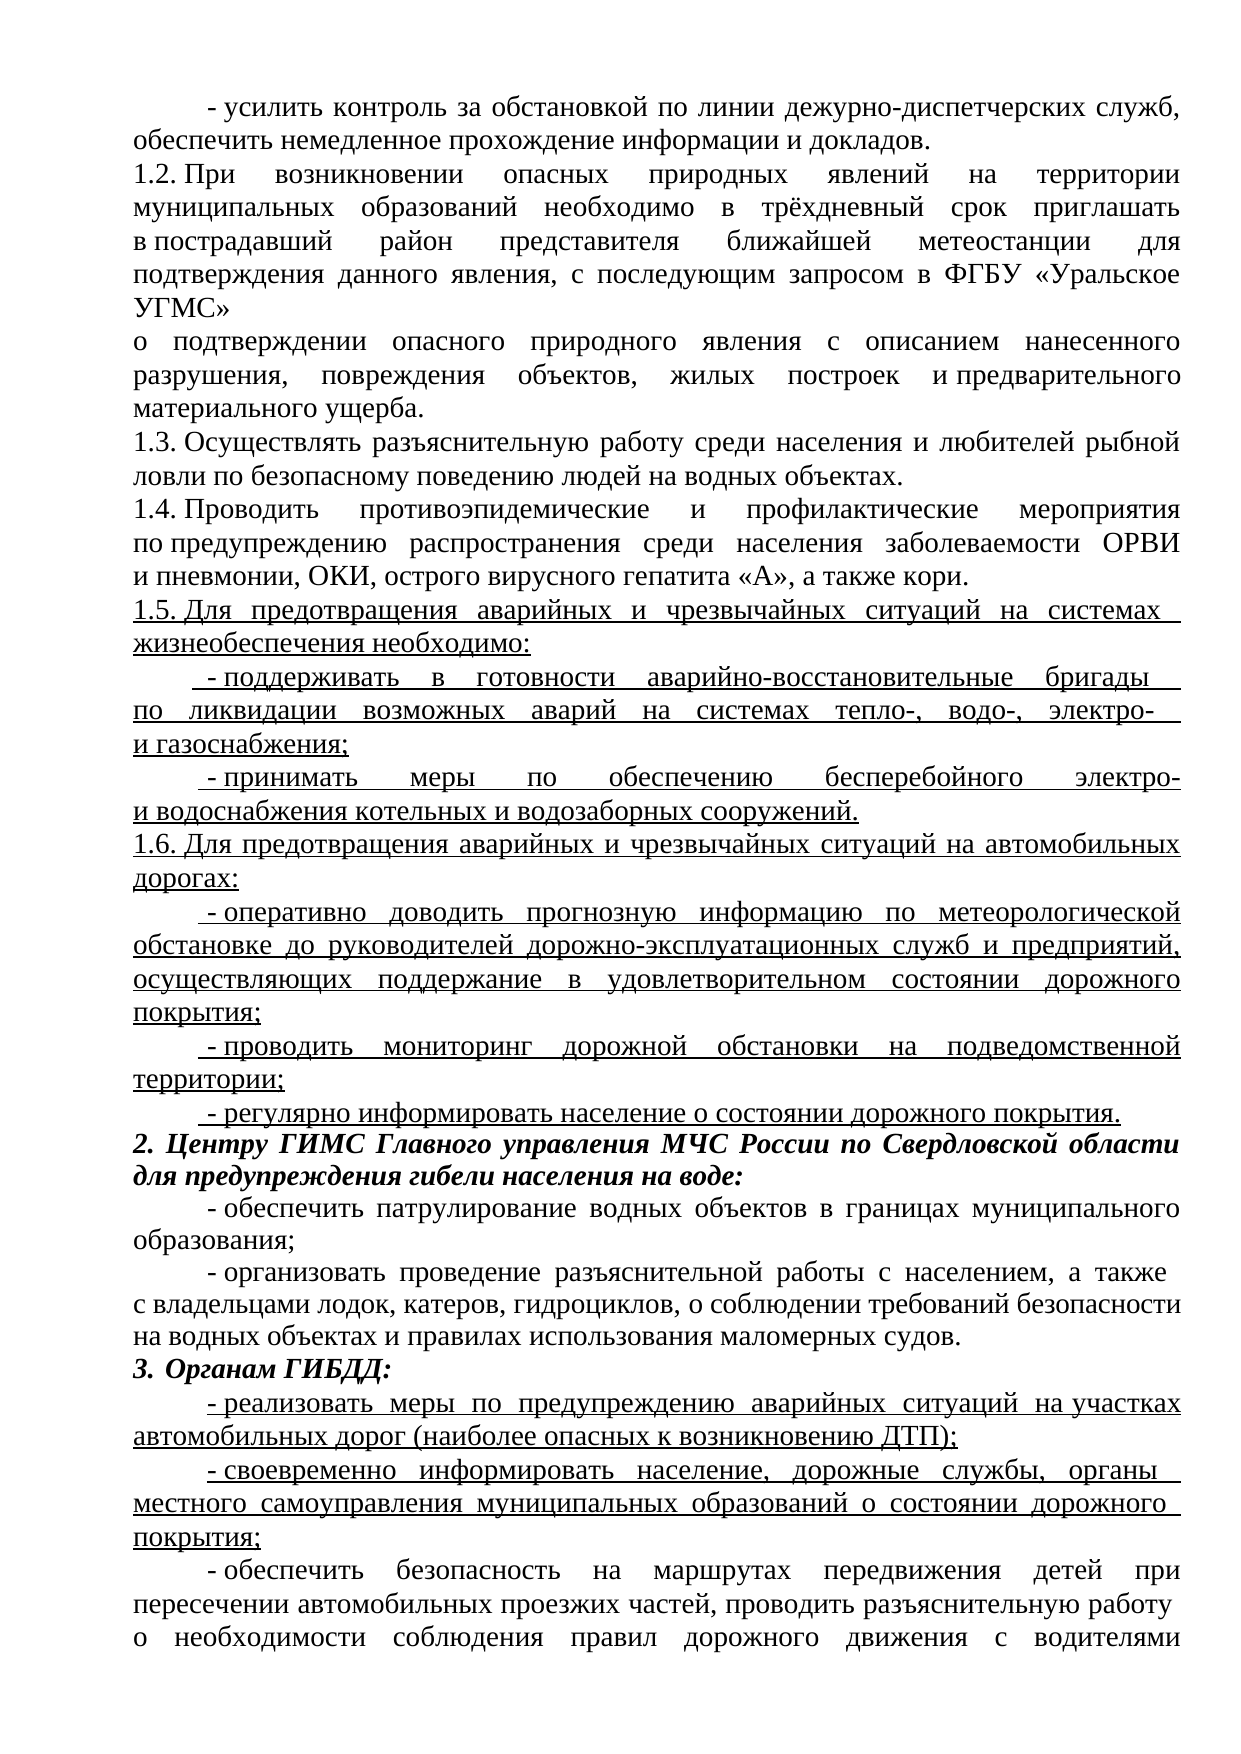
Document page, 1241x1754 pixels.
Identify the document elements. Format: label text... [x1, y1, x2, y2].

text - реализовать меры по предупреждению аварийных ситуаций на участках автомобильных дорог (наиболее опасных к возникновению ДТП); [133, 1385, 1181, 1452]
text - обеспечить патрулирование водных объектов в границах муниципального образования; [133, 1192, 1181, 1256]
text 1.4. Проводить противоэпидемические и профилактические мероприятия по предупреждению распространения среди населения заболеваемости ОРВИ и пневмонии, ОКИ, острого вирусного гепатита «А», а также кори. [133, 491, 1181, 592]
text 1.3. Осуществлять разъяснительную работу среди населения и любителей рыбной ловли по безопасному поведению людей на водных объектах. [133, 424, 1181, 491]
text 1.6. Для предотвращения аварийных и чрезвычайных ситуаций на автомобильных дорогах: [133, 857, 1181, 894]
text - поддерживать в готовности аварийно-восстановительные бригады по ликвидации возможных аварий на системах тепло-, водо-, электро- и газоснабжения; [133, 659, 1181, 721]
text 1.2. При возникновении опасных природных явлений на территории муниципальных образований необходимо в трёхдневный срок приглашать в пострадавший район представителя ближайшей метеостанции для подтверждения данного явления, с последующим запросом в ФГБУ «Уральское УГМС» о подтверждении опасного природного явления с описанием нанесенного разрушения, повреждения объектов, жилых построек и предварительного материального ущерба. [133, 156, 1181, 424]
text - оперативно доводить прогнозную информацию по метеорологической обстановке до руководителей дорожно-эксплуатационных служб и предприятий, осуществляющих поддержание в удовлетворительном состоянии дорожного покрытия; [133, 991, 1181, 1028]
text - усилить контроль за обстановкой по линии дежурно-диспетчерских служб, обеспечить немедленное прохождение информации и докладов. [133, 89, 1181, 156]
text - организовать проведение разъяснительной работы с населением, а также с владельцами лодок, катеров, гидроциклов, о соблюдении требований безопасности на водных объектах и правилах использования маломерных судов. [133, 1256, 1181, 1351]
text - проводить мониторинг дорожной обстановки на подведомственной территории; [133, 1028, 1181, 1095]
text 1.6. Для предотвращения аварийных и чрезвычайных ситуаций на автомобильных дорогах: [133, 827, 1181, 856]
text - поддерживать в готовности аварийно-восстановительные бригады по ликвидации возможных аварий на системах тепло-, водо-, электро- и газоснабжения; [133, 723, 1181, 759]
text 3. Органам ГИБДД: [133, 1351, 1181, 1385]
text - принимать меры по обеспечению бесперебойного электро- и водоснабжения котельных и водозаборных сооружений. [133, 759, 1181, 827]
text - своевременно информировать население, дорожные службы, органы местного самоуправления муниципальных образований о состоянии дорожного покрытия; [133, 1516, 1181, 1552]
text - оперативно доводить прогнозную информацию по метеорологической обстановке до руководителей дорожно-эксплуатационных служб и предприятий, осуществляющих поддержание в удовлетворительном состоянии дорожного покрытия; [133, 894, 1181, 956]
text - оперативно доводить прогнозную информацию по метеорологической обстановке до руководителей дорожно-эксплуатационных служб и предприятий, осуществляющих поддержание в удовлетворительном состоянии дорожного покрытия; [133, 958, 1181, 990]
text 2. Центру ГИМС Главного управления МЧС России по Свердловской области для предупреждения гибели населения на воде: [133, 1128, 1181, 1192]
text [133, 1552, 1181, 1653]
text - своевременно информировать население, дорожные службы, органы местного самоуправления муниципальных образований о состоянии дорожного покрытия; [133, 1452, 1181, 1514]
text 1.5. Для предотвращения аварийных и чрезвычайных ситуаций на системах жизнеобеспечения необходимо: [133, 623, 1181, 659]
text 1.5. Для предотвращения аварийных и чрезвычайных ситуаций на системах жизнеобеспечения необходимо: [133, 592, 1181, 621]
text - регулярно информировать население о состоянии дорожного покрытия. [133, 1095, 1181, 1128]
